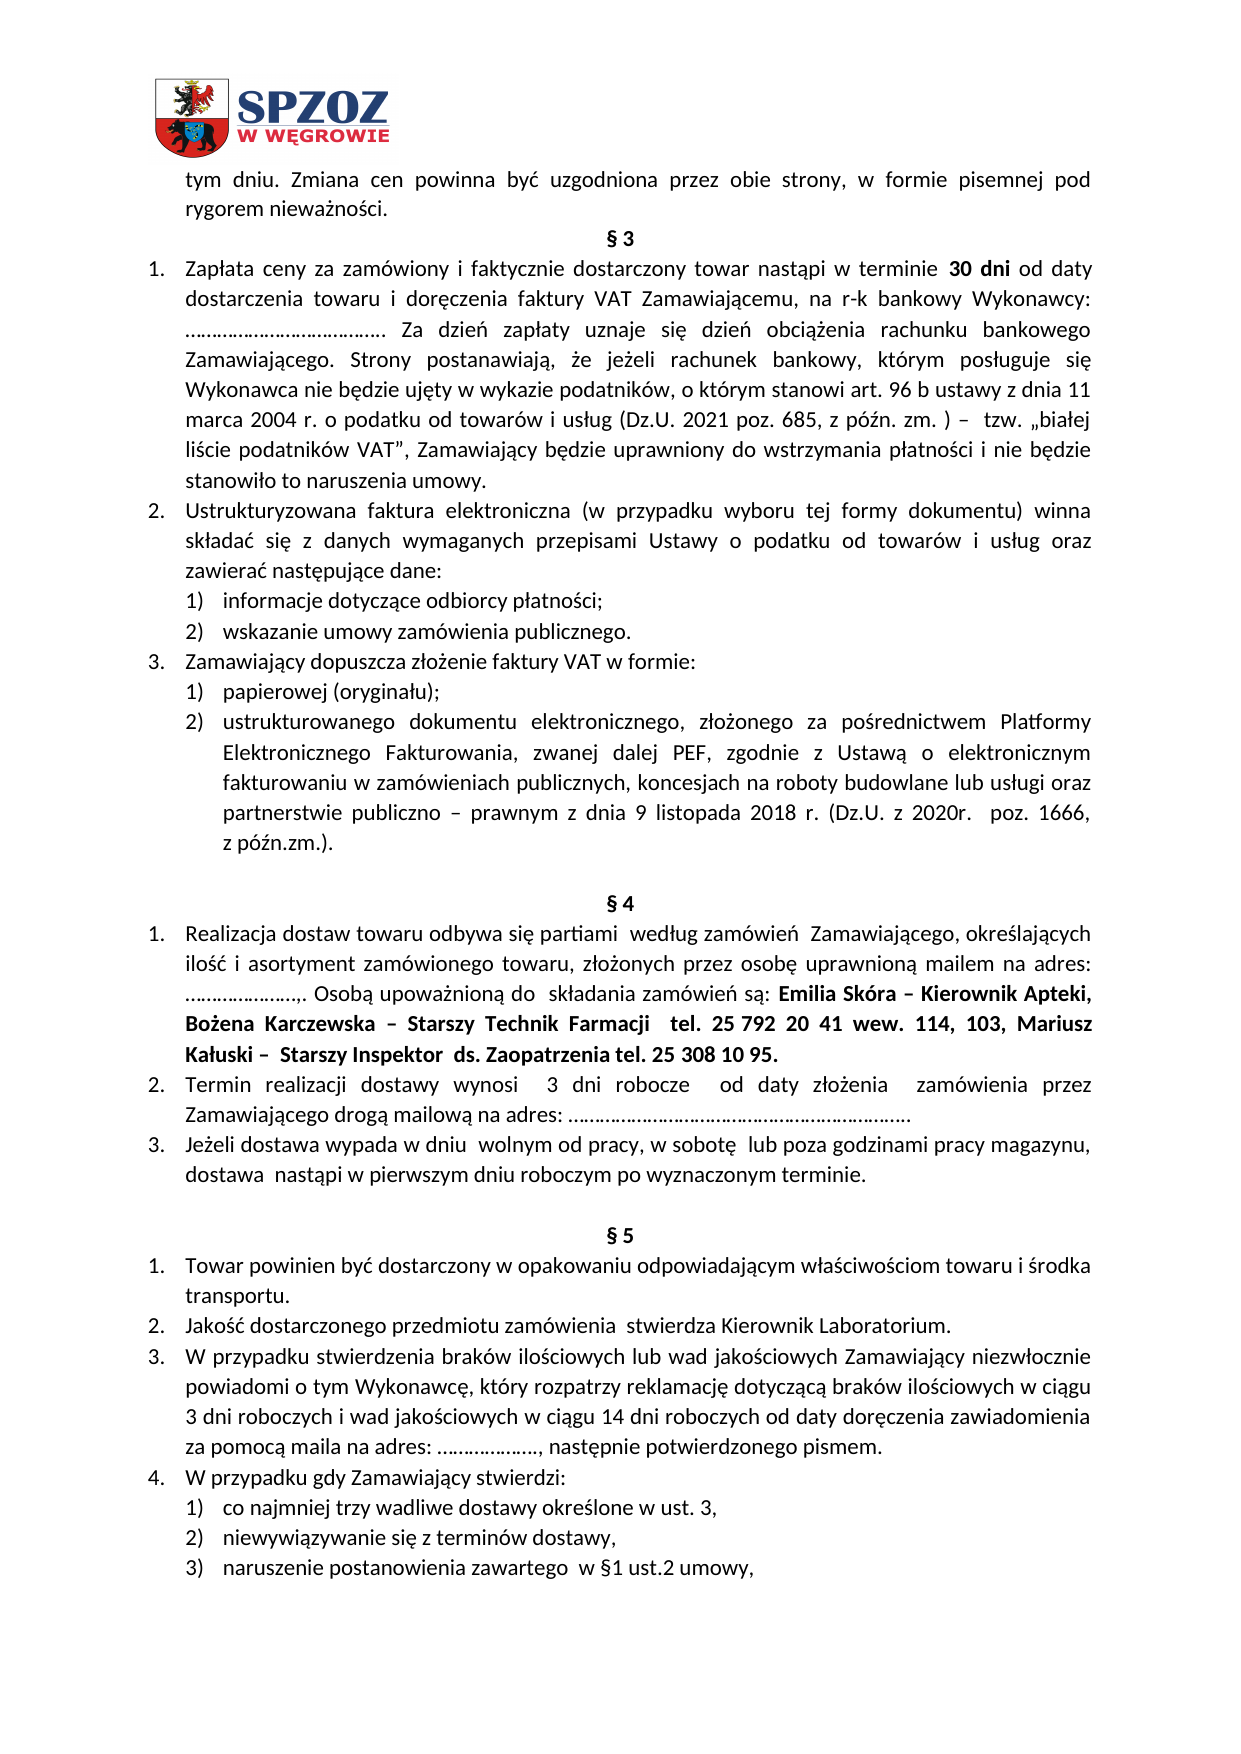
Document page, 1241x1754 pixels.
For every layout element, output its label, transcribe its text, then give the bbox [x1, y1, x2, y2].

list Towar powinien być dostarczony w opakowaniu odpowiadającym właściwościom towaru i środka transportu. [148, 1251, 1093, 1309]
list Realizacja dostaw towaru odbywa się partiami według zamówień Zamawiającego, określających ilość i asortyment zamówionego towaru, złożonych przez osobę uprawnioną mailem na adres: …………………,. Osobą upoważnioną do składania zamówień są: Emilia Skóra – Kierownik Apteki, Bożena Karczewska – Starszy Technik Farmacji tel. 25 792 20 41 wew. 114, 103, Mariusz Kałuski – Starszy Inspektor ds. Zaopatrzenia tel. 25 308 10 95. [148, 919, 1093, 1068]
list Zapłata ceny za zamówiony i faktycznie dostarczony towar nastąpi w terminie 30 dni od daty dostarczenia towaru i doręczenia faktury VAT Zamawiającemu, na r-k bankowy Wykonawcy: ……………………………….. Za dzień zapłaty uznaje się dzień obciążenia rachunku bankowego Zamawiającego. Strony postanawiają, że jeżeli rachunek bankowy, którym posługuje się Wykonawca nie będzie ujęty w wykazie podatników, o którym stanowi art. 96 b ustawy z dnia 11 marca 2004 r. o podatku od towarów i usług (Dz.U. 2021 poz. 685, z późn. zm. ) – tzw. „białej liście podatników VAT”, Zamawiający będzie uprawniony do wstrzymania płatności i nie będzie stanowiło to naruszenia umowy. [148, 254, 1093, 494]
list co najmniej trzy wadliwe dostawy określone w ust. 3, [185, 1493, 1093, 1521]
list ustrukturowanego dokumentu elektronicznego, złożonego za pośrednictwem Platformy Elektronicznego Fakturowania, zwanej dalej PEF, zgodnie z Ustawą o elektronicznym fakturowaniu w zamówieniach publicznych, koncesjach na roboty budowlane lub usługi oraz partnerstwie publiczno – prawnym z dnia 9 listopada 2018 r. (Dz.U. z 2020r. poz. 1666, z późn.zm.). [185, 707, 1093, 856]
list niewywiązywanie się z terminów dostawy, [185, 1523, 1093, 1551]
list papierowej (oryginału); [185, 677, 1093, 705]
list Jeżeli dostawa wypada w dniu wolnym od pracy, w sobotę lub poza godzinami pracy magazynu, dostawa nastąpi w pierwszym dniu roboczym po wyznaczonym terminie. [148, 1130, 1093, 1189]
list Zamawiający dopuszcza złożenie faktury VAT w formie: [148, 647, 1093, 675]
list W przypadku stwierdzenia braków ilościowych lub wad jakościowych Zamawiający niezwłocznie powiadomi o tym Wykonawcę, który rozpatrzy reklamację dotyczącą braków ilościowych w ciągu 3 dni roboczych i wad jakościowych w ciągu 14 dni roboczych od daty doręczenia zawiadomienia za pomocą maila na adres: ………………., następnie potwierdzonego pismem. [148, 1342, 1093, 1461]
text § 4 [148, 889, 1093, 917]
text § 3 [148, 224, 1093, 252]
list informacje dotyczące odbiorcy płatności; [185, 587, 1093, 615]
text § 5 [148, 1221, 1093, 1249]
list Jakość dostarczonego przedmiotu zamówienia stwierdza Kierownik Laboratorium. [148, 1312, 1093, 1340]
list Ustrukturyzowana faktura elektroniczna (w przypadku wyboru tej formy dokumentu) winna składać się z danych wymaganych przepisami Ustawy o podatku od towarów i usług oraz zawierać następujące dane: [148, 496, 1093, 584]
picture [147, 73, 400, 165]
list wskazanie umowy zamówienia publicznego. [185, 617, 1093, 645]
list Termin realizacji dostawy wynosi 3 dni robocze od daty złożenia zamówienia przez Zamawiającego drogą mailową na adres: ……………………………………………………….. [148, 1070, 1093, 1128]
list W przypadku gdy Zamawiający stwierdzi: [148, 1463, 1093, 1491]
list naruszenie postanowienia zawartego w §1 ust.2 umowy, [185, 1553, 1093, 1581]
